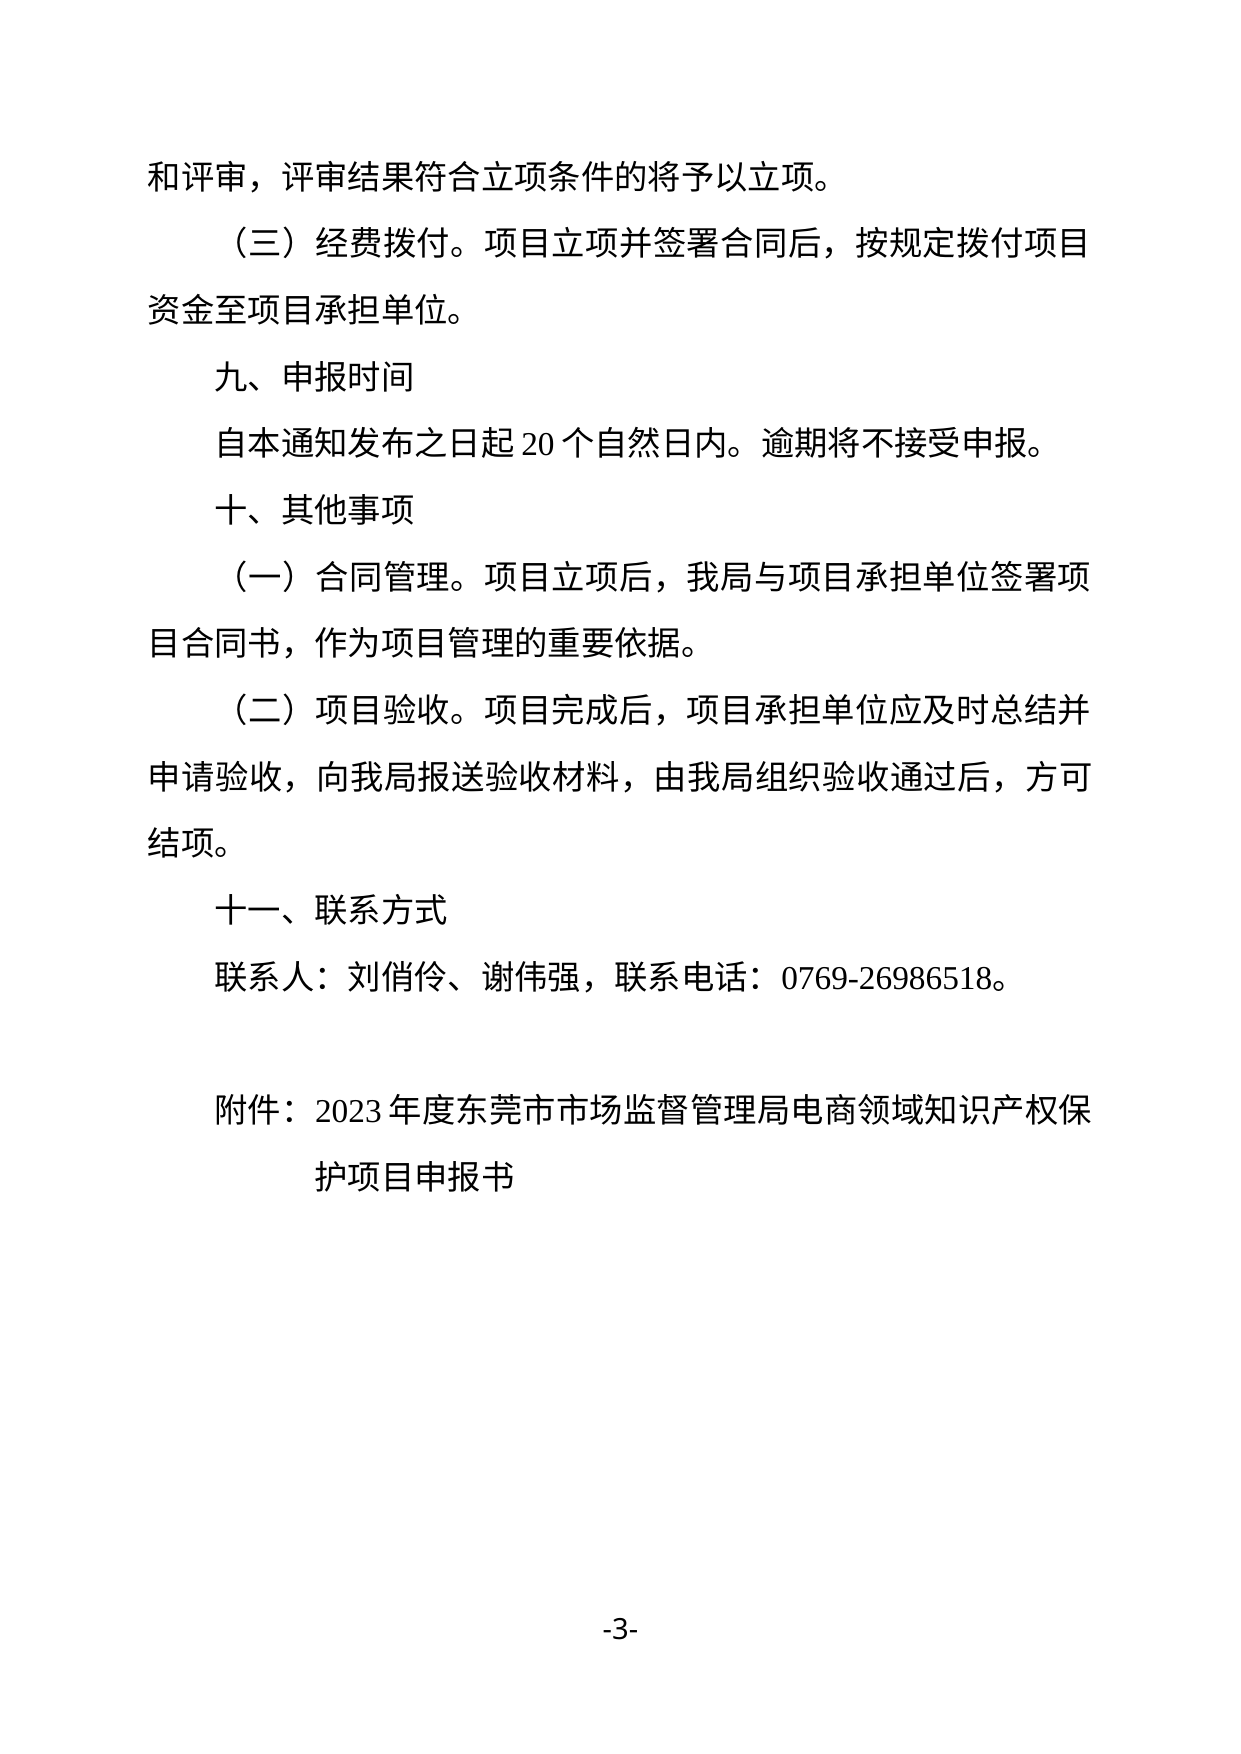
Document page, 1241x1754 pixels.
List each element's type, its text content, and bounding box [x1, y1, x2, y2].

text （二）项目验收。项目完成后，项目承担单位应及时总结并申请验收，向我局报送验收材料，由我局组织验收通过后，方可结项。 [148, 669, 1092, 869]
text 十、其他事项 [148, 469, 1092, 536]
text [148, 136, 1092, 202]
text （三）经费拨付。项目立项并签署合同后，按规定拨付项目资金至项目承担单位。 [148, 202, 1092, 336]
text 自本通知发布之日起20个自然日内。逾期将不接受申报。 [148, 402, 1092, 469]
text 联系人：刘俏伶、谢伟强，联系电话：0769-26986518。 [148, 936, 1092, 1002]
text （一）合同管理。项目立项后，我局与项目承担单位签署项目合同书，作为项目管理的重要依据。 [148, 536, 1092, 669]
text 附件：2023年度东莞市市场监督管理局电商领域知识产权保护项目申报书 [214, 1069, 1092, 1202]
text 九、申报时间 [148, 336, 1092, 402]
text 十一、联系方式 [148, 869, 1092, 936]
